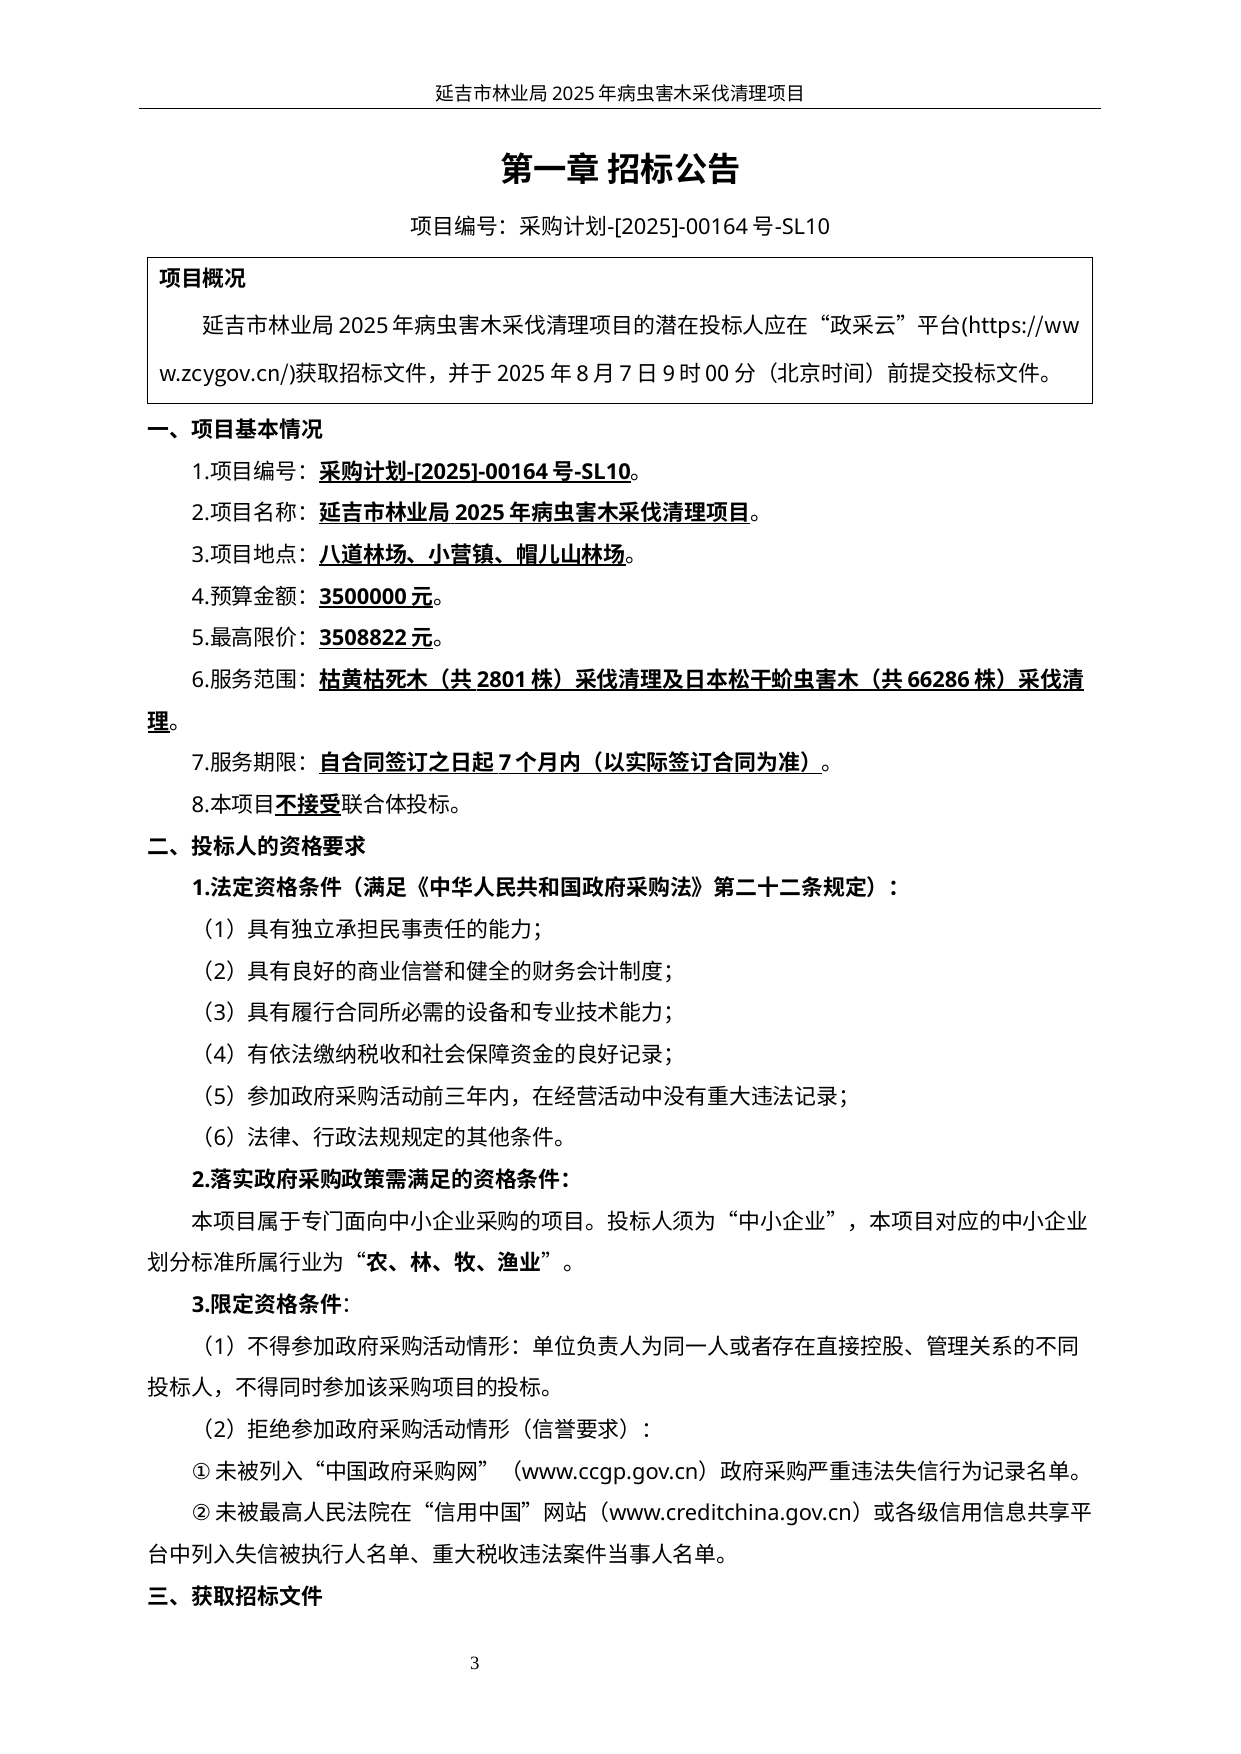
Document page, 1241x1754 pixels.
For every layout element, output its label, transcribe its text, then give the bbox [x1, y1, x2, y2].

text 一、项目基本情况 [148, 404, 1093, 446]
text 三、获取招标文件 [148, 1571, 1093, 1612]
text 1.项目编号：采购计划-[2025]-00164号-SL10。 [148, 446, 1093, 487]
text 4.预算金额：3500000元。 [148, 571, 1093, 612]
text 2.落实政府采购政策需满足的资格条件： [148, 1154, 1093, 1196]
text 2.项目名称：延吉市林业局2025年病虫害木采伐清理项目。 [148, 487, 1093, 529]
table_header 项目概况 延吉市林业局2025年病虫害木采伐清理项目的潜在投标人应在“政采云”平台(https://www.zcygov.cn/)获取招标文件，并于2025年8月7日9时00分（北京时间）前提交投标文件。 [148, 258, 1092, 403]
text （1）不得参加政府采购活动情形：单位负责人为同一人或者存在直接控股、管理关系的不同投标人，不得同时参加该采购项目的投标。 [148, 1321, 1093, 1404]
text 项目编号：采购计划-[2025]-00164号-SL10 [148, 209, 1093, 241]
text 本项目属于专门面向中小企业采购的项目。投标人须为“中小企业”，本项目对应的中小企业划分标准所属行业为“农、林、牧、渔业”。 [148, 1196, 1093, 1279]
text 二、投标人的资格要求 [148, 821, 1093, 862]
text 1.法定资格条件（满足《中华人民共和国政府采购法》第二十二条规定）： [148, 862, 1093, 904]
text ②未被最高人民法院在“信用中国”网站（www.creditchina.gov.cn）或各级信用信息共享平台中列入失信被执行人名单、重大税收违法案件当事人名单。 [148, 1487, 1093, 1571]
text （5）参加政府采购活动前三年内，在经营活动中没有重大违法记录； [148, 1071, 1093, 1112]
subtitle 第一章 招标公告 [148, 134, 1093, 193]
text （3）具有履行合同所必需的设备和专业技术能力； [148, 987, 1093, 1029]
text ①未被列入“中国政府采购网”（www.ccgp.gov.cn）政府采购严重违法失信行为记录名单。 [148, 1446, 1093, 1487]
text 7.服务期限：自合同签订之日起7个月内（以实际签订合同为准）。 [148, 737, 1093, 779]
text 5.最高限价：3508822元。 [148, 612, 1093, 654]
text （2）拒绝参加政府采购活动情形（信誉要求）： [148, 1404, 1093, 1446]
text 6.服务范围：枯黄枯死木（共2801株）采伐清理及日本松干蚧虫害木（共66286株）采伐清理。 [148, 654, 1093, 737]
text 3.项目地点：八道林场、小营镇、帽儿山林场。 [148, 529, 1093, 571]
text （4）有依法缴纳税收和社会保障资金的良好记录； [148, 1029, 1093, 1071]
text （2）具有良好的商业信誉和健全的财务会计制度； [148, 946, 1093, 987]
text （1）具有独立承担民事责任的能力； [148, 904, 1093, 946]
text 3.限定资格条件： [148, 1279, 1093, 1321]
text （6）法律、行政法规规定的其他条件。 [148, 1112, 1093, 1154]
text 8.本项目不接受联合体投标。 [148, 779, 1093, 821]
